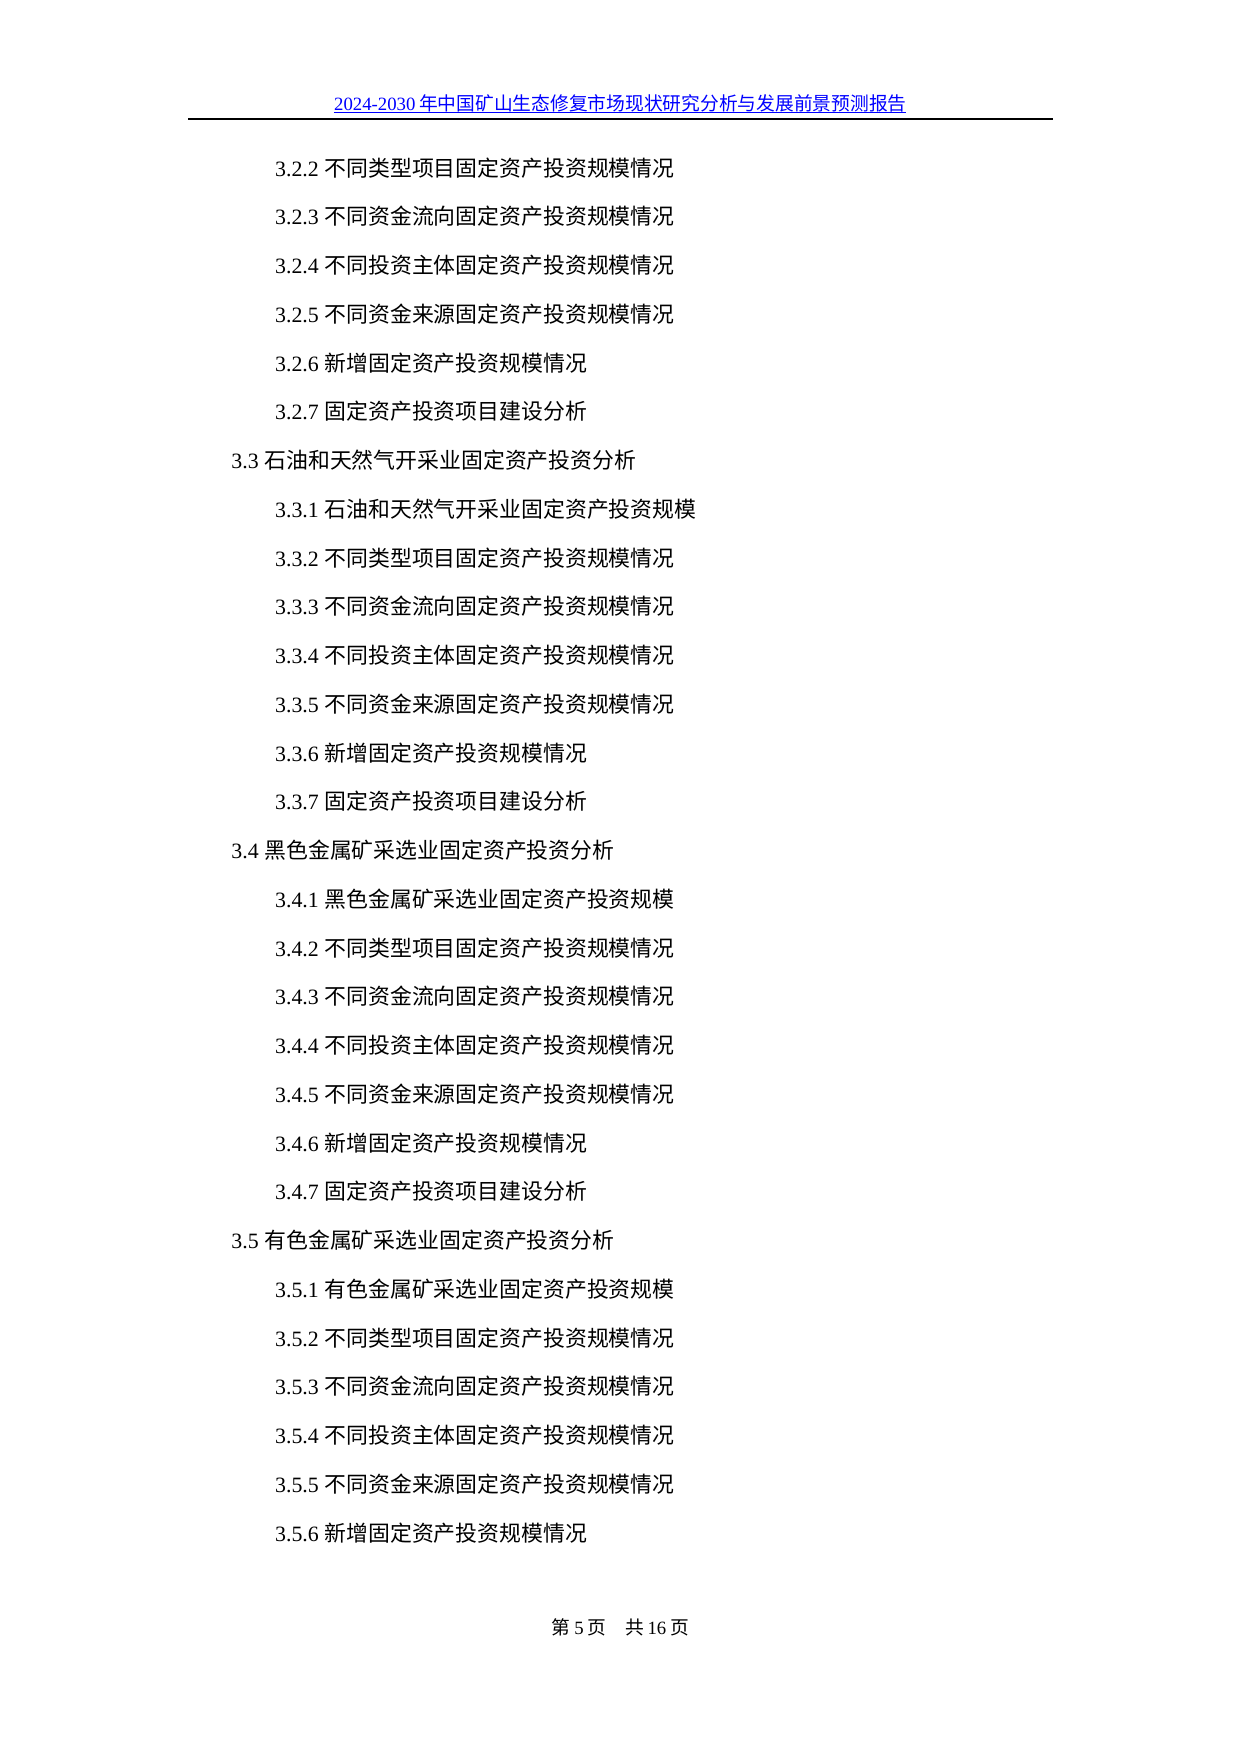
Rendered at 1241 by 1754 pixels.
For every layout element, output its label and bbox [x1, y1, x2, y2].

text [187, 150, 1053, 1548]
